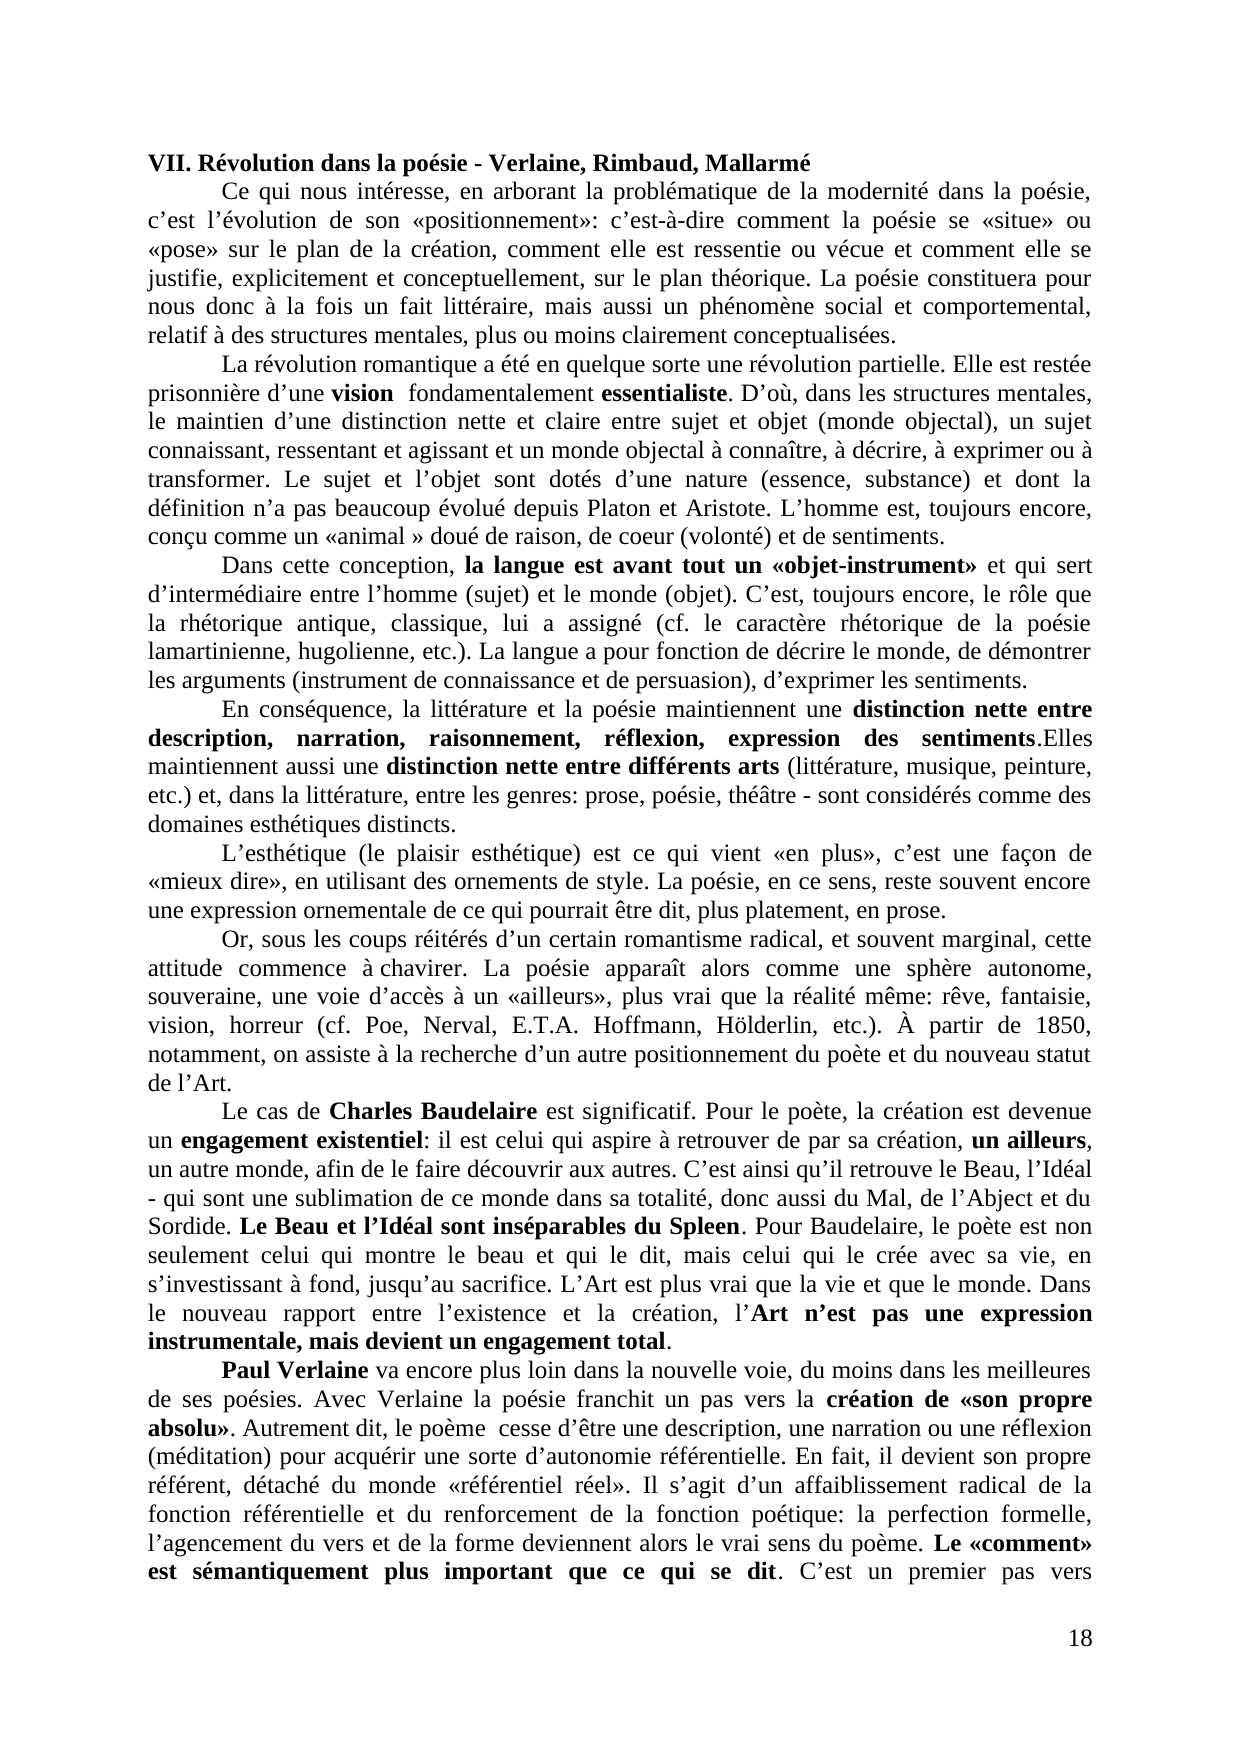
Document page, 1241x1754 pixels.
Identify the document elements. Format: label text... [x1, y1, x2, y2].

text En conséquence, la littérature et la poésie maintiennent une distinction nette entre description, narration, raisonnement, réflexion, expression des sentiments.Elles maintiennent aussi une distinction nette entre différents arts (littérature, musique, peinture, etc.) et, dans la littérature, entre les genres: prose, poésie, théâtre - sont considérés comme des domaines esthétiques distincts. [148, 694, 1093, 838]
text VII. Révolution dans la poésie - Verlaine, Rimbaud, Mallarmé [148, 148, 1093, 176]
text La révolution romantique a été en quelque sorte une révolution partielle. Elle est restée prisonnière d’une vision fondamentalement essentialiste. D’où, dans les structures mentales, le maintien d’une distinction nette et claire entre sujet et objet (monde objectal), un sujet connaissant, ressentant et agissant et un monde objectal à connaître, à décrire, à exprimer ou à transformer. Le sujet et l’objet sont dotés d’une nature (essence, substance) et dont la définition n’a pas beaucoup évolué depuis Platon et Aristote. L’homme est, toujours encore, conçu comme un «animal » doué de raison, de coeur (volonté) et de sentiments. [148, 349, 1093, 550]
text Or, sous les coups réitérés d’un certain romantisme radical, et souvent marginal, cette attitude commence à chavirer. La poésie apparaît alors comme une sphère autonome, souveraine, une voie d’accès à un «ailleurs», plus vrai que la réalité même: rêve, fantaisie, vision, horreur (cf. Poe, Nerval, E.T.A. Hoffmann, Hölderlin, etc.). À partir de 1850, notamment, on assiste à la recherche d’un autre positionnement du poète et du nouveau statut de l’Art. [148, 924, 1093, 1096]
text Le cas de Charles Baudelaire est significatif. Pour le poète, la création est devenue un engagement existentiel: il est celui qui aspire à retrouver de par sa création, un ailleurs, un autre monde, afin de le faire découvrir aux autres. C’est ainsi qu’il retrouve le Beau, l’Idéal - qui sont une sublimation de ce monde dans sa totalité, donc aussi du Mal, de l’Abject et du Sordide. Le Beau et l’Idéal sont inséparables du Spleen. Pour Baudelaire, le poète est non seulement celui qui montre le beau et qui le dit, mais celui qui le crée avec sa vie, en s’investissant à fond, jusqu’au sacrifice. L’Art est plus vrai que la vie et que le monde. Dans le nouveau rapport entre l’existence et la création, l’Art n’est pas une expression instrumentale, mais devient un engagement total. [148, 1096, 1093, 1355]
text Dans cette conception, la langue est avant tout un «objet-instrument» et qui sert d’intermédiaire entre l’homme (sujet) et le monde (objet). C’est, toujours encore, le rôle que la rhétorique antique, classique, lui a assigné (cf. le caractère rhétorique de la poésie lamartinienne, hugolienne, etc.). La langue a pour fonction de décrire le monde, de démontrer les arguments (instrument de connaissance et de persuasion), d’exprimer les sentiments. [148, 550, 1093, 694]
text Ce qui nous intéresse, en arborant la problématique de la modernité dans la poésie, c’est l’évolution de son «positionnement»: c’est-à-dire comment la poésie se «situe» ou «pose» sur le plan de la création, comment elle est ressentie ou vécue et comment elle se justifie, explicitement et conceptuellement, sur le plan théorique. La poésie constituera pour nous donc à la fois un fait littéraire, mais aussi un phénomène social et comportemental, relatif à des structures mentales, plus ou moins clairement conceptualisées. [148, 176, 1093, 349]
text L’esthétique (le plaisir esthétique) est ce qui vient «en plus», c’est une façon de «mieux dire», en utilisant des ornements de style. La poésie, en ce sens, reste souvent encore une expression ornementale de ce qui pourrait être dit, plus platement, en prose. [148, 838, 1093, 924]
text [148, 1355, 1093, 1585]
